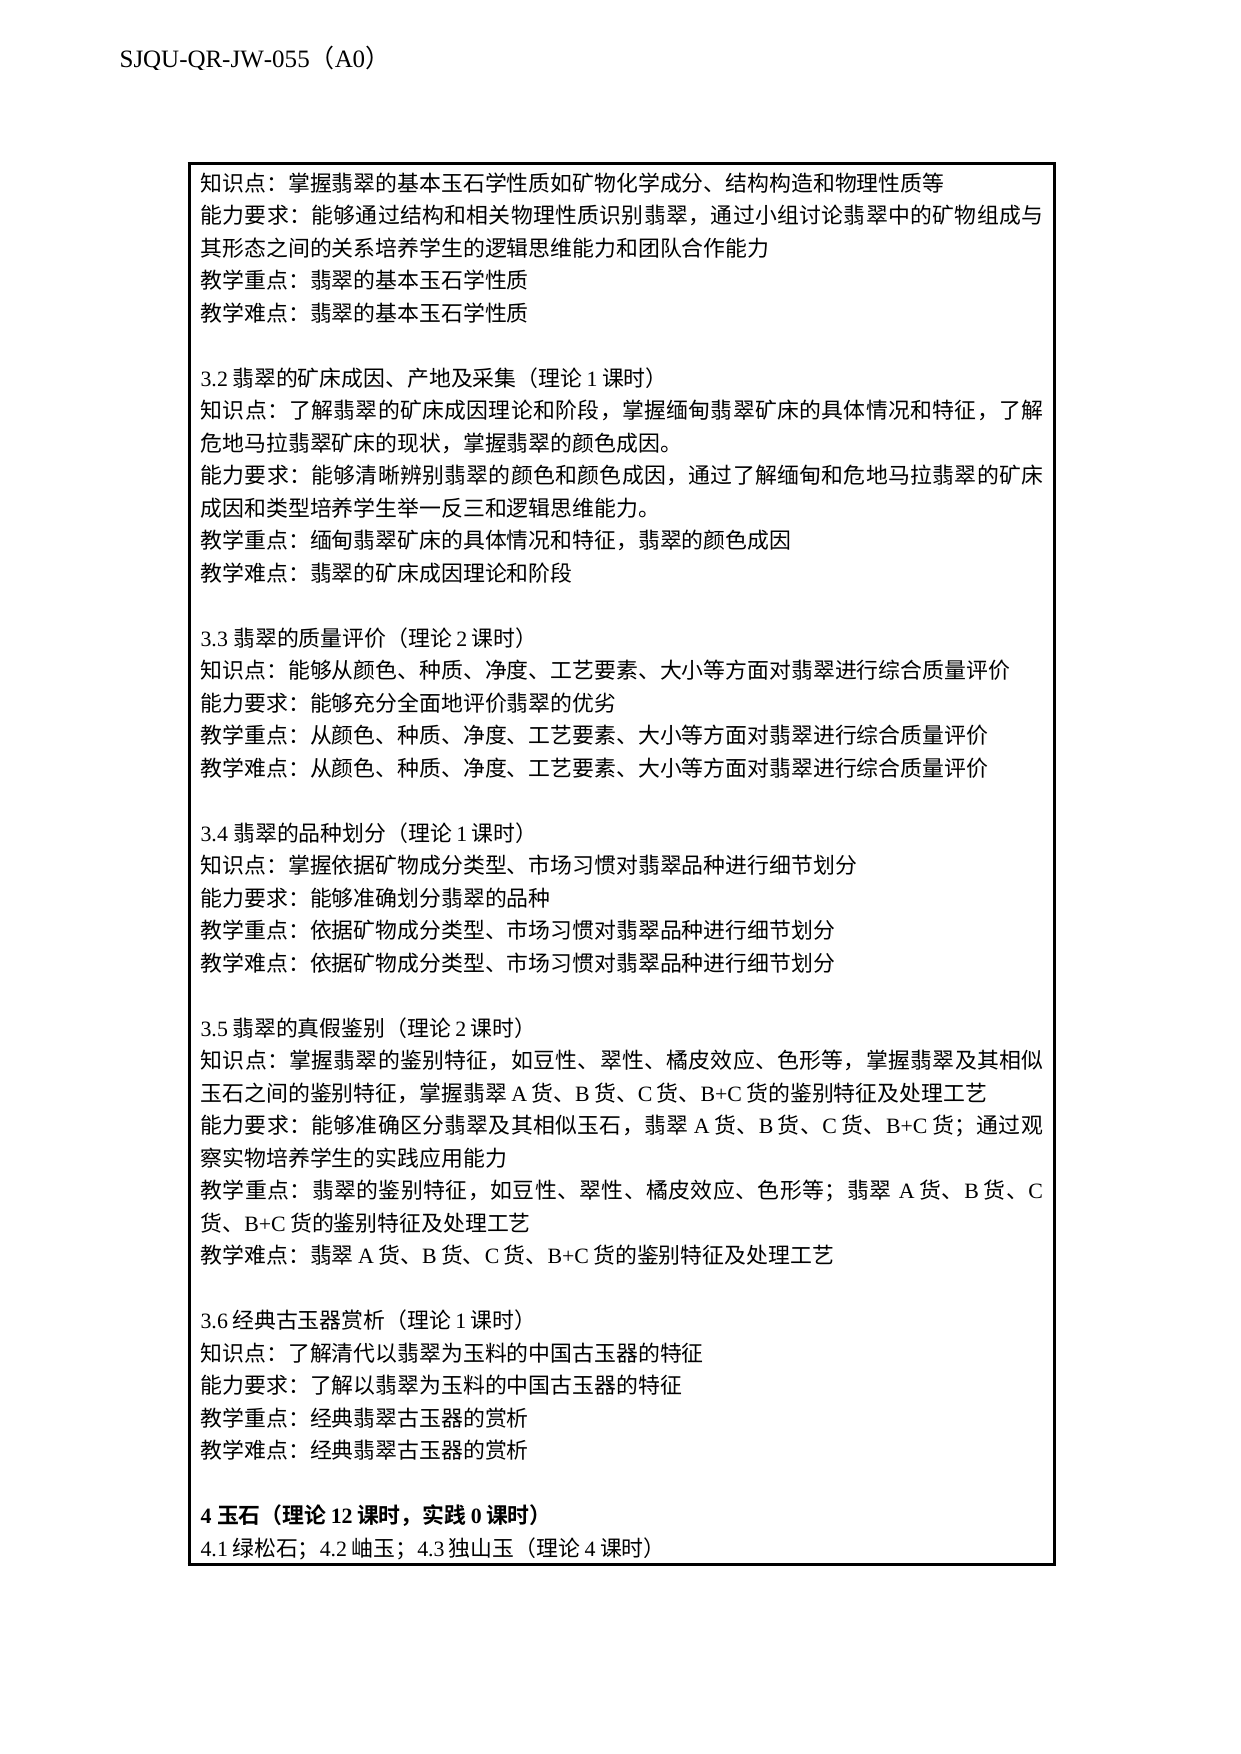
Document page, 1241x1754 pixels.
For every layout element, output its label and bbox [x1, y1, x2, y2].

table_header [191, 165, 1053, 1563]
